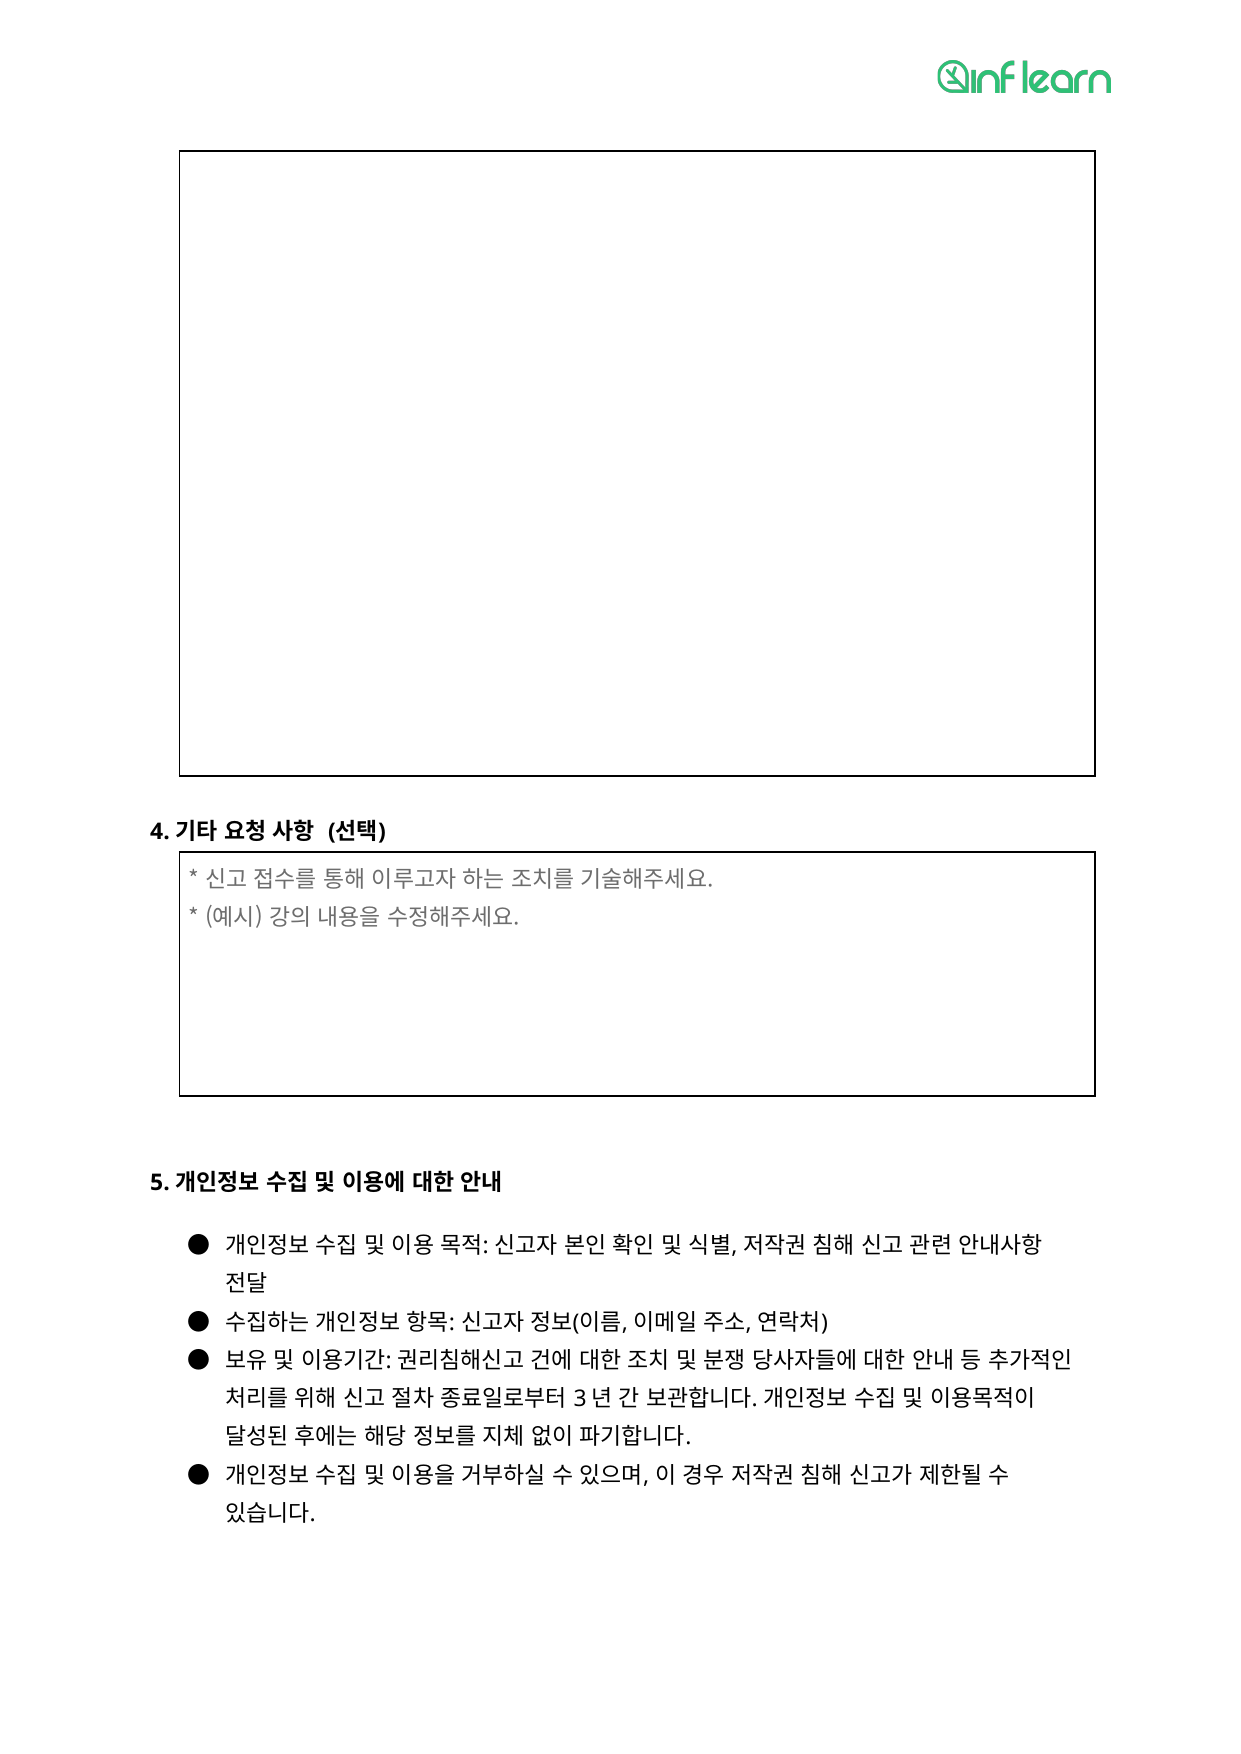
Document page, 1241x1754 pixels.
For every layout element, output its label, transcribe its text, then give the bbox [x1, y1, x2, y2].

picture [937, 60, 1111, 93]
table_cell [180, 152, 1094, 775]
list 보유 및 이용기간: 권리침해신고 건에 대한 조치 및 분쟁 당사자들에 대한 안내 등 추가적인 처리를 위해 신고 절차 종료일로부터 3년 간 보관합니다. 개인정보 수집 및 이용목적이 달성된 후에는 해당 정보를 지체 없이 파기합니다. [187, 1342, 1090, 1452]
list 개인정보 수집 및 이용을 거부하실 수 있으며, 이 경우 저작권 침해 신고가 제한될 수 있습니다. [187, 1457, 1090, 1528]
text 5. 개인정보 수집 및 이용에 대한 안내 [150, 1164, 1090, 1197]
text 4. 기타 요청 사항 (선택) [150, 813, 1090, 846]
list 수집하는 개인정보 항목: 신고자 정보(이름, 이메일 주소, 연락처) [187, 1303, 1090, 1337]
table_header * 신고 접수를 통해 이루고자 하는 조치를 기술해주세요. * (예시) 강의 내용을 수정해주세요. [180, 853, 1094, 1095]
list 개인정보 수집 및 이용 목적: 신고자 본인 확인 및 식별, 저작권 침해 신고 관련 안내사항 전달 [187, 1227, 1090, 1298]
